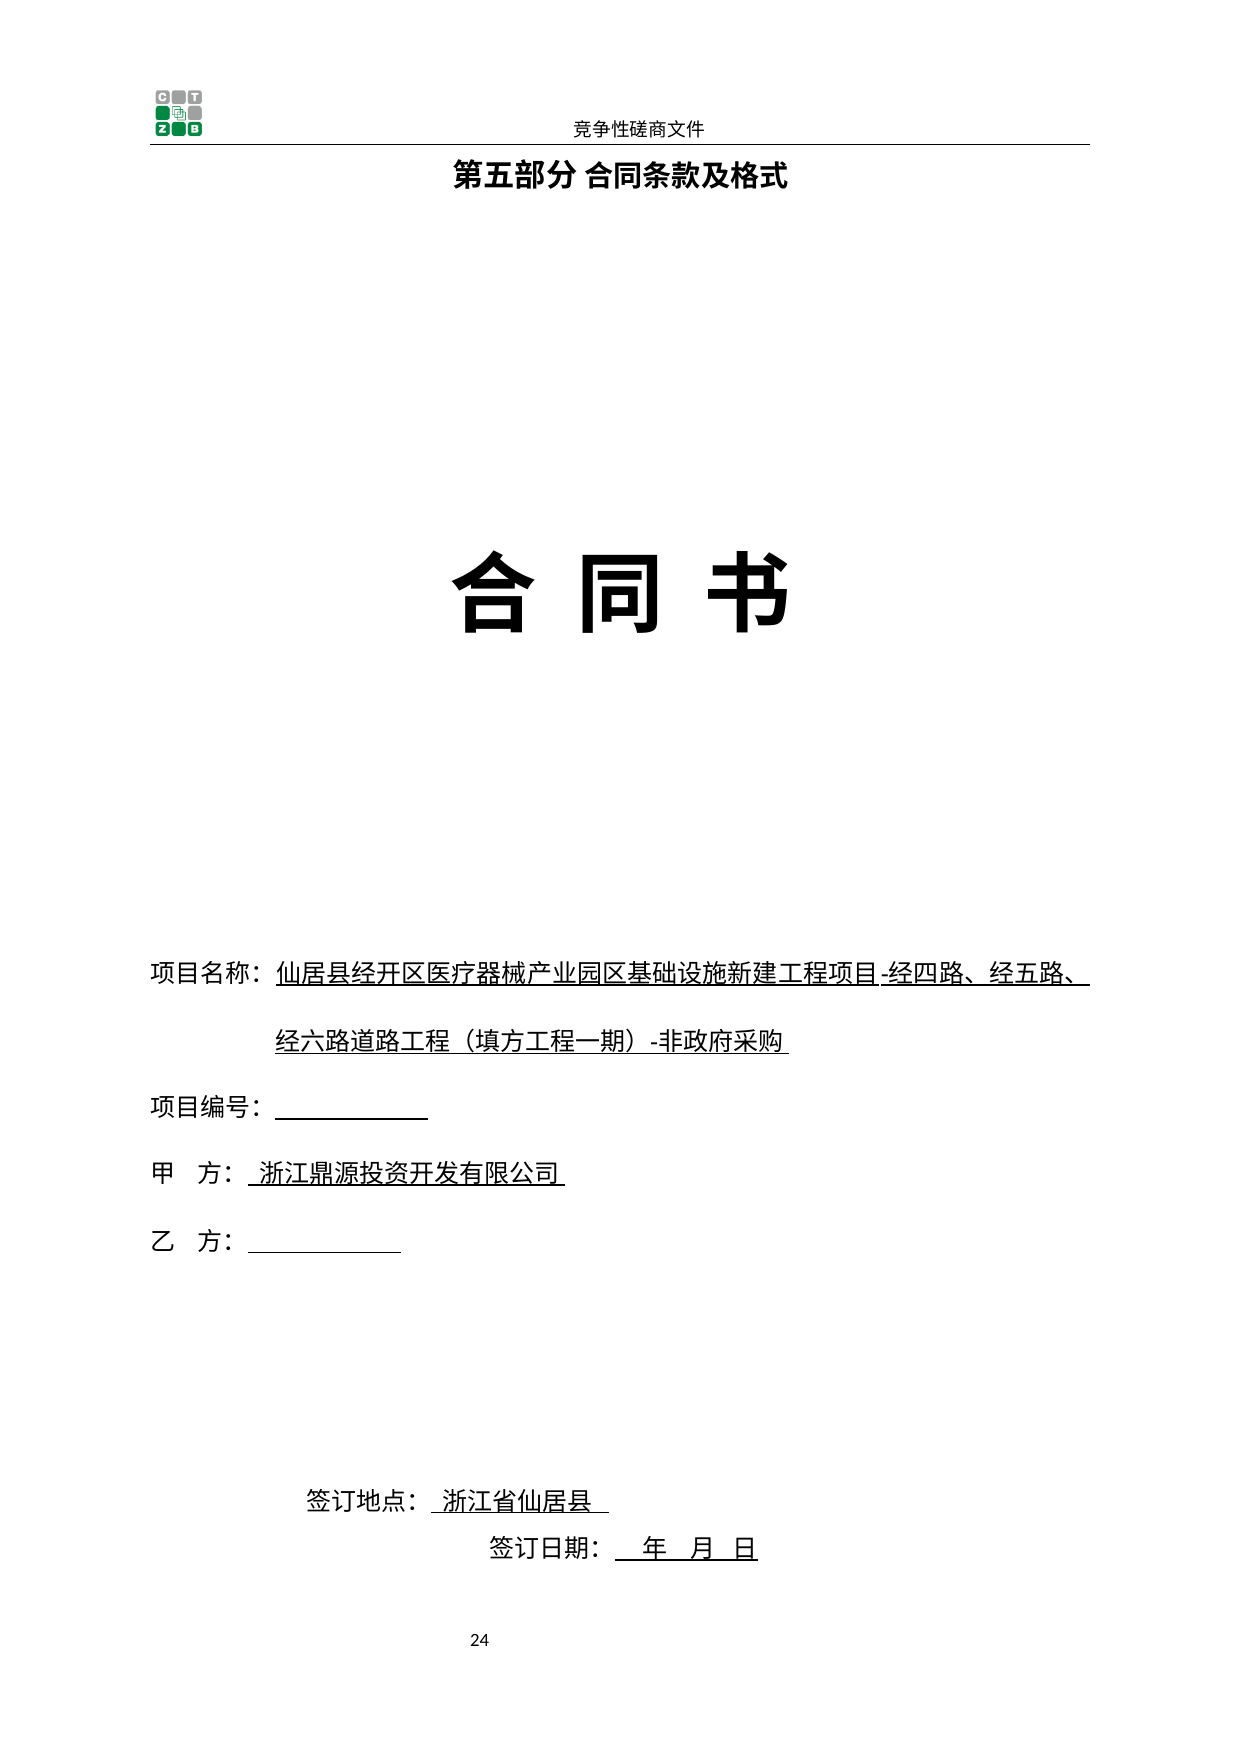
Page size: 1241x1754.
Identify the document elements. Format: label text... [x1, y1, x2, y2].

text 签订地点： 浙江省仙居县 [150, 1486, 1090, 1516]
text 项目名称：仙居县经开区医疗器械产业园区基础设施新建工程项目-经四路、经五路、经六路道路工程（填方工程一期）-非政府采购 [150, 956, 1090, 1058]
list 第五部分 合同条款及格式 [150, 150, 1090, 195]
picture [155, 88, 203, 137]
text 签订日期： 年 月 日 [150, 1533, 1090, 1564]
text 甲 方： 浙江鼎源投资开发有限公司 [150, 1153, 1090, 1189]
text 合 同 书 [150, 541, 1090, 647]
text 乙 方： [150, 1226, 1090, 1256]
text 项目编号： [150, 1092, 1090, 1123]
